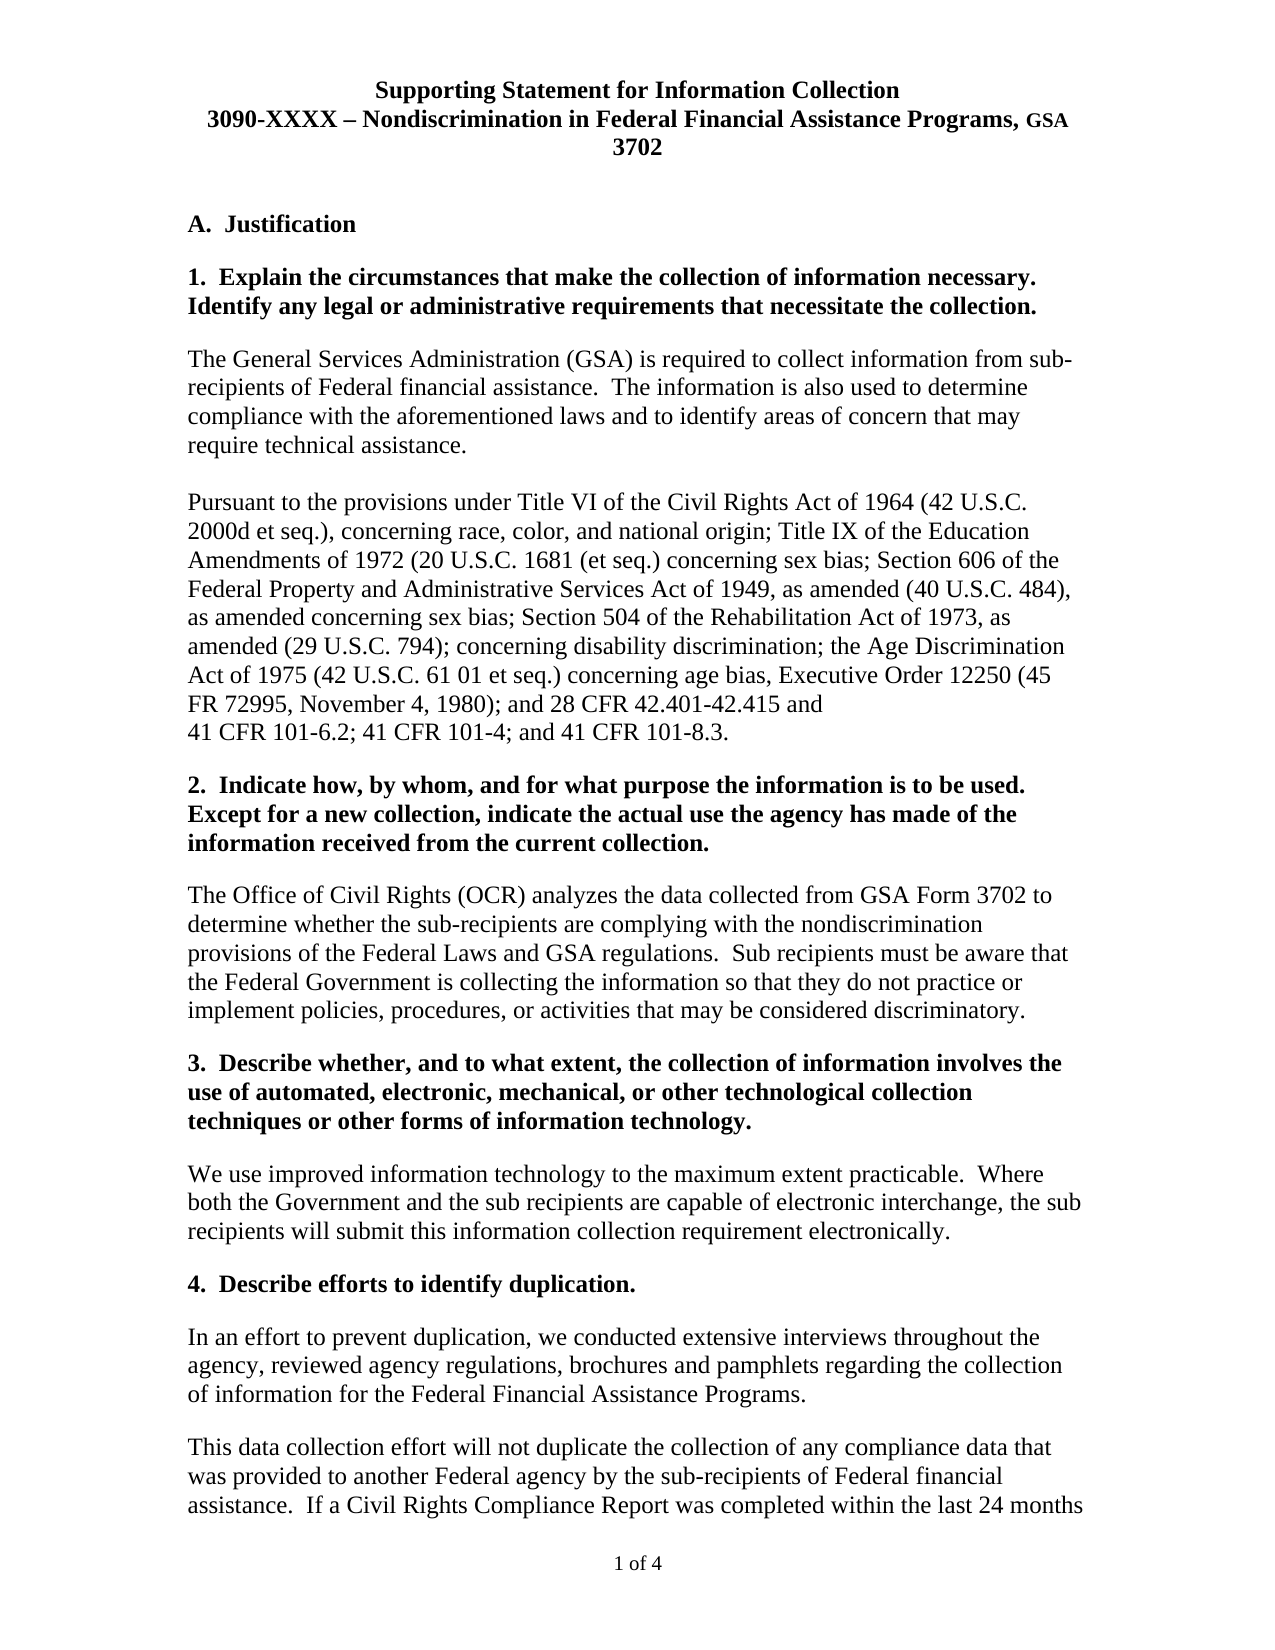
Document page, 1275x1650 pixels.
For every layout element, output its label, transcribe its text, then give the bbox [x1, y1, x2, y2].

text Pursuant to the provisions under Title VI of the Civil Rights Act of 1964 (42 U.S.C. 2000d et seq.), concerning race, color, and national origin; Title IX of the Education Amendments of 1972 (20 U.S.C. 1681 (et seq.) concerning sex bias; Section 606 of the Federal Property and Administrative Services Act of 1949, as amended (40 U.S.C. 484), as amended concerning sex bias; Section 504 of the Rehabilitation Act of 1973, as amended (29 U.S.C. 794); concerning disability discrimination; the Age Discrimination Act of 1975 (42 U.S.C. 61 01 et seq.) concerning age bias, Executive Order 12250 (45 FR 72995, November 4, 1980); and 28 CFR 42.401-42.415 and 41 CFR 101-6.2; 41 CFR 101-4; and 41 CFR 101-8.3. [187, 487, 1087, 746]
text We use improved information technology to the maximum extent practicable. Where both the Government and the sub recipients are capable of electronic interchange, the sub recipients will submit this information collection requirement electronically. [187, 1159, 1087, 1245]
text 1. Explain the circumstances that make the collection of information necessary. Identify any legal or administrative requirements that necessitate the collection. [187, 262, 1087, 320]
text The Office of Civil Rights (OCR) analyzes the data collected from GSA Form 3702 to determine whether the sub-recipients are complying with the nondiscrimination provisions of the Federal Laws and GSA regulations. Sub recipients must be aware that the Federal Government is collecting the information so that they do not practice or implement policies, procedures, or activities that may be considered discriminatory. [187, 881, 1087, 1024]
text 4. Describe efforts to identify duplication. [187, 1269, 1087, 1298]
subtitle A. Justification [187, 209, 1087, 238]
text The General Services Administration (GSA) is required to collect information from sub-recipients of Federal financial assistance. The information is also used to determine compliance with the aforementioned laws and to identify areas of concern that may require technical assistance. [187, 344, 1087, 459]
text In an effort to prevent duplication, we conducted extensive interviews throughout the agency, reviewed agency regulations, brochures and pamphlets regarding the collection of information for the Federal Financial Assistance Programs. [187, 1322, 1087, 1408]
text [187, 1432, 1087, 1518]
text 2. Indicate how, by whom, and for what purpose the information is to be used. Except for a new collection, indicate the actual use the agency has made of the information received from the current collection. [187, 770, 1087, 857]
text 3. Describe whether, and to what extent, the collection of information involves the use of automated, electronic, mechanical, or other technological collection techniques or other forms of information technology. [187, 1048, 1087, 1135]
